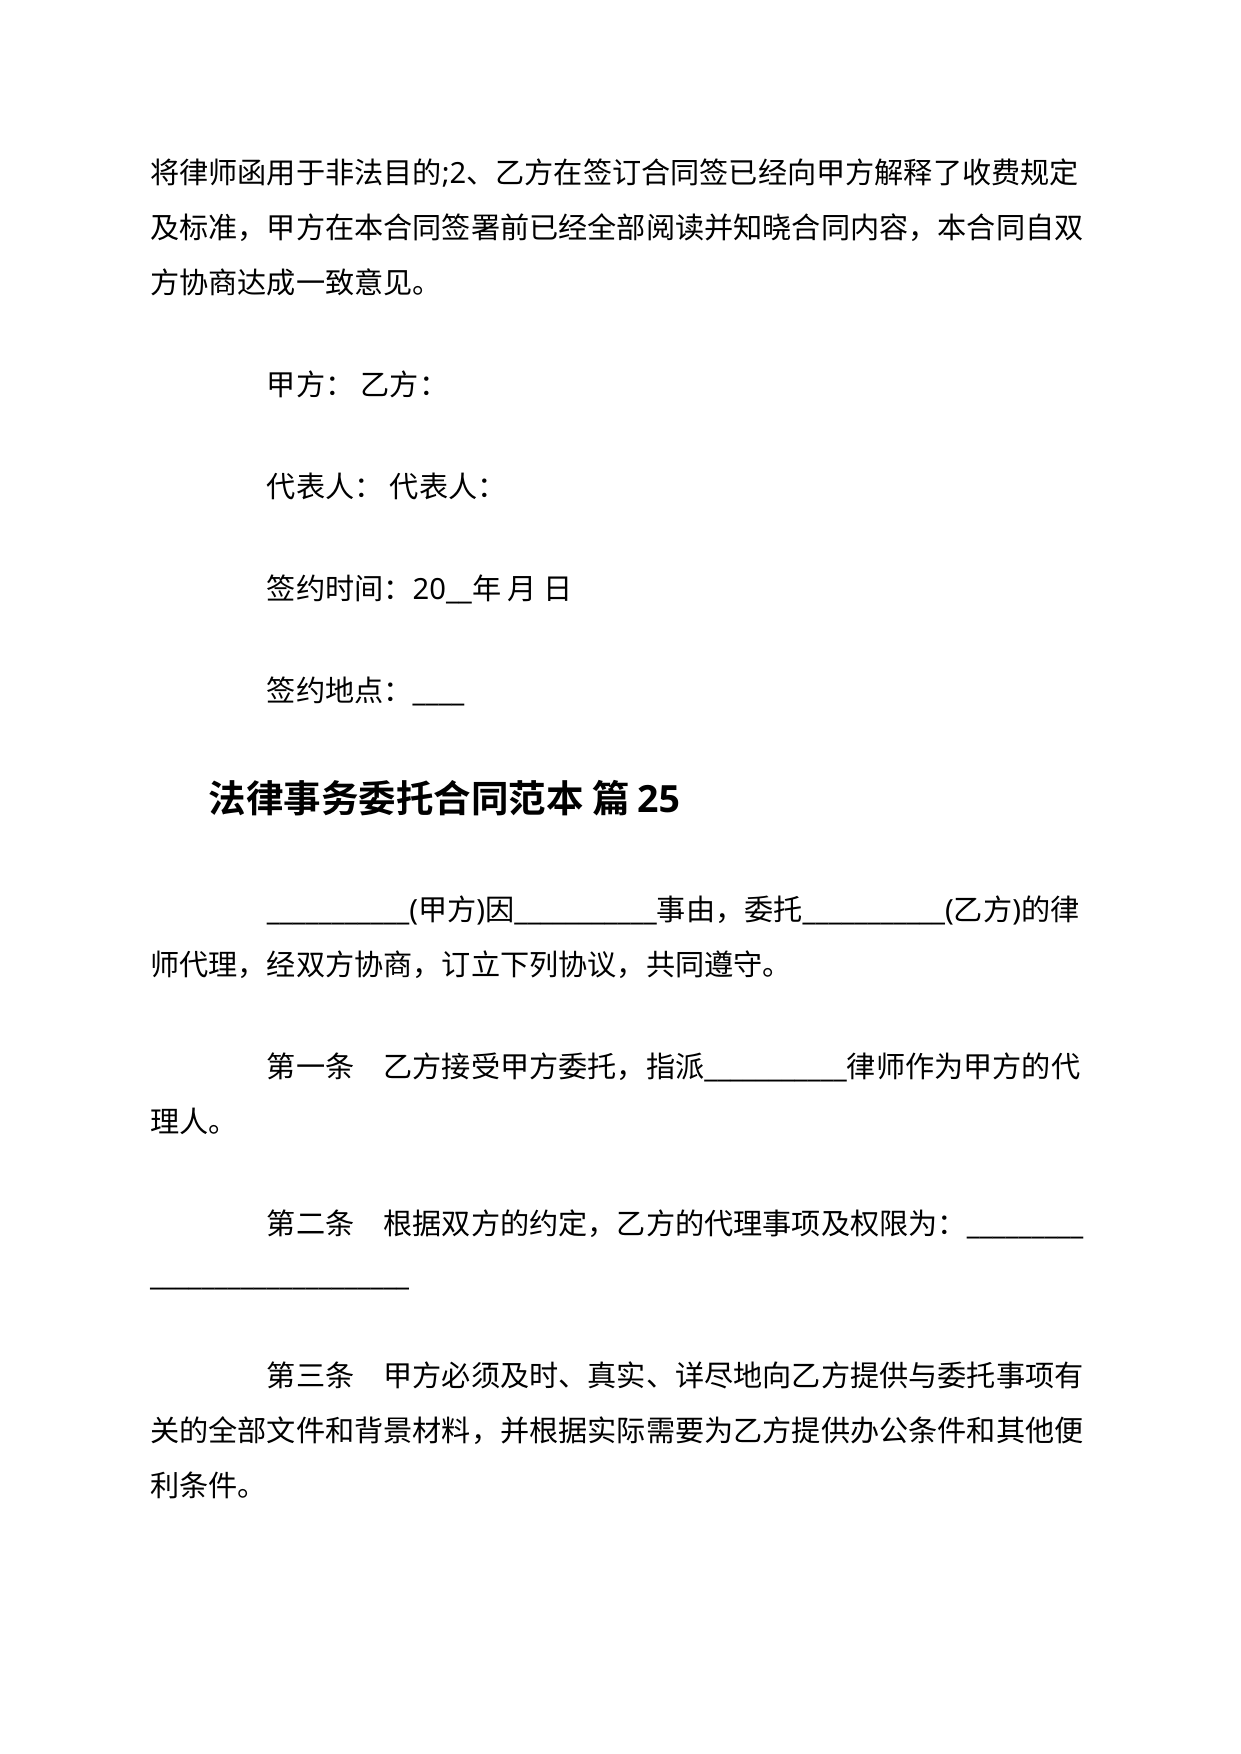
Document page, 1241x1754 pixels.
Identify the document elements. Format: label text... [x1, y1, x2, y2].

text 代表人： 代表人： [150, 463, 1090, 506]
text 第二条 根据双方的约定，乙方的代理事项及权限为：_____________________________ [150, 1200, 1090, 1294]
text 第三条 甲方必须及时、真实、详尽地向乙方提供与委托事项有关的全部文件和背景材料，并根据实际需要为乙方提供办公条件和其他便利条件。 [150, 1353, 1090, 1505]
text 第一条 乙方接受甲方委托，指派___________律师作为甲方的代理人。 [150, 1043, 1090, 1141]
text 签约时间：20__年 月 日 [150, 565, 1090, 608]
text 法律事务委托合同范本 篇25 [150, 769, 1090, 824]
text 签约地点：____ [150, 667, 1090, 709]
text 甲方： 乙方： [150, 362, 1090, 404]
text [150, 150, 1090, 302]
text ___________(甲方)因___________事由，委托___________(乙方)的律师代理，经双方协商，订立下列协议，共同遵守。 [150, 887, 1090, 984]
